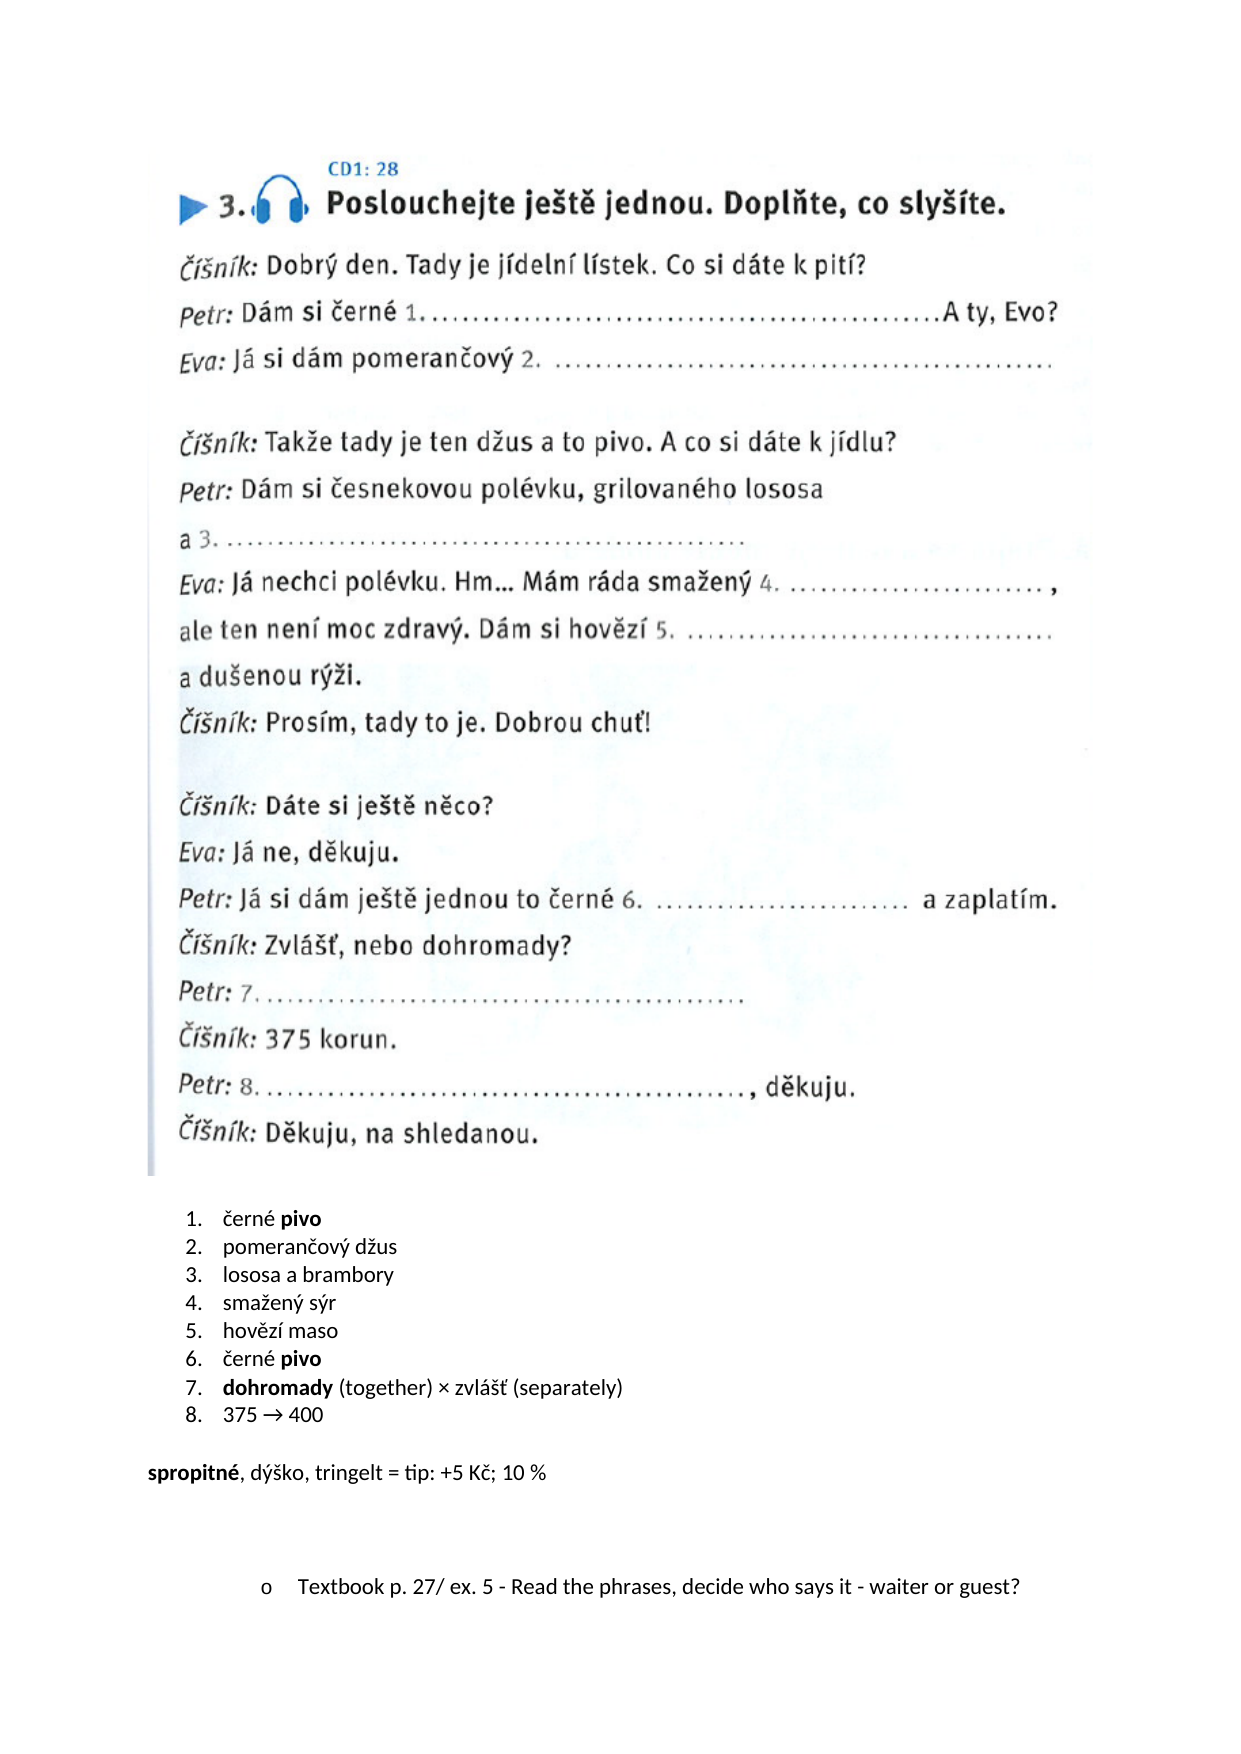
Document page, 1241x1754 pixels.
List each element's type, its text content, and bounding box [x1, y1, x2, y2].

list pomerančový džus [185, 1232, 1093, 1261]
list černé pivo [185, 1204, 1093, 1232]
list Textbook p. 27/ ex. 5 - Read the phrases, decide who says it - waiter or guest? [260, 1572, 1093, 1601]
list dohromady (together) × zvlášť (separately) [185, 1373, 1093, 1401]
list 375 → 400 [185, 1401, 1093, 1429]
list černé pivo [185, 1344, 1093, 1373]
list hovězí maso [185, 1317, 1093, 1344]
list smažený sýr [185, 1288, 1093, 1317]
text spropitné, dýško, tringelt = tip: +5 Kč; 10 % [148, 1458, 1093, 1486]
picture [147, 147, 1093, 1176]
list lososa a brambory [185, 1261, 1093, 1288]
